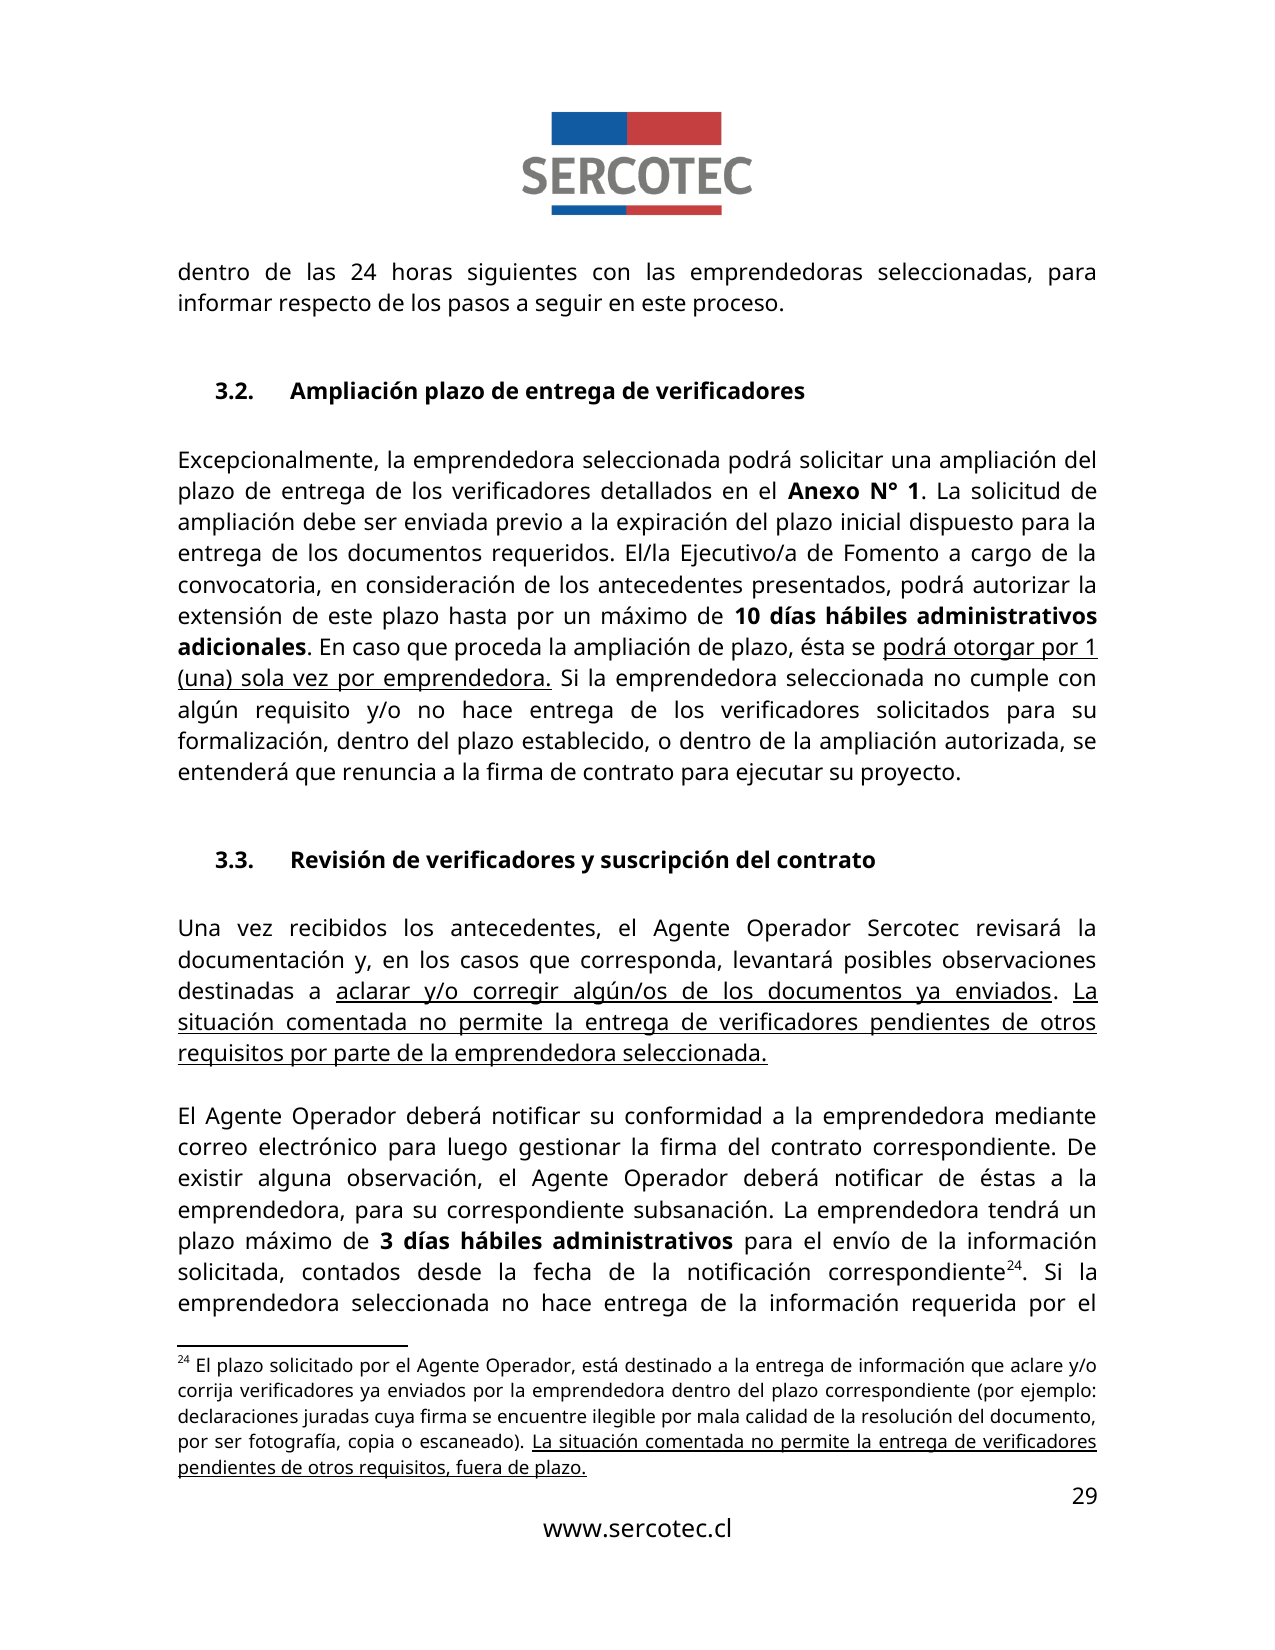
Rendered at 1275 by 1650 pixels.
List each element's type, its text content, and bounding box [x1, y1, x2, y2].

text Excepcionalmente, la emprendedora seleccionada podrá solicitar una ampliación del plazo de entrega de los verificadores detallados en el Anexo N° 1. La solicitud de ampliación debe ser enviada previo a la expiración del plazo inicial dispuesto para la entrega de los documentos requeridos. El/la Ejecutivo/a de Fomento a cargo de la convocatoria, en consideración de los antecedentes presentados, podrá autorizar la extensión de este plazo hasta por un máximo de 10 días hábiles administrativos adicionales. En caso que proceda la ampliación de plazo, ésta se podrá otorgar por 1 (una) sola vez por emprendedora. Si la emprendedora seleccionada no cumple con algún requisito y/o no hace entrega de los verificadores solicitados para su formalización, dentro del plazo establecido, o dentro de la ampliación autorizada, se entenderá que renuncia a la firma de contrato para ejecutar su proyecto. [177, 444, 1098, 787]
subtitle Revisión de verificadores y suscripción del contrato [215, 844, 1098, 875]
picture [512, 105, 763, 225]
text Una vez recibidos los antecedentes, el Agente Operador Sercotec revisará la documentación y, en los casos que corresponda, levantará posibles observaciones destinadas a aclarar y/o corregir algún/os de los documentos ya enviados. La situación comentada no permite la entrega de verificadores pendientes de otros requisitos por parte de la emprendedora seleccionada. [177, 912, 1098, 1069]
subtitle Ampliación plazo de entrega de verificadores [215, 375, 1098, 406]
